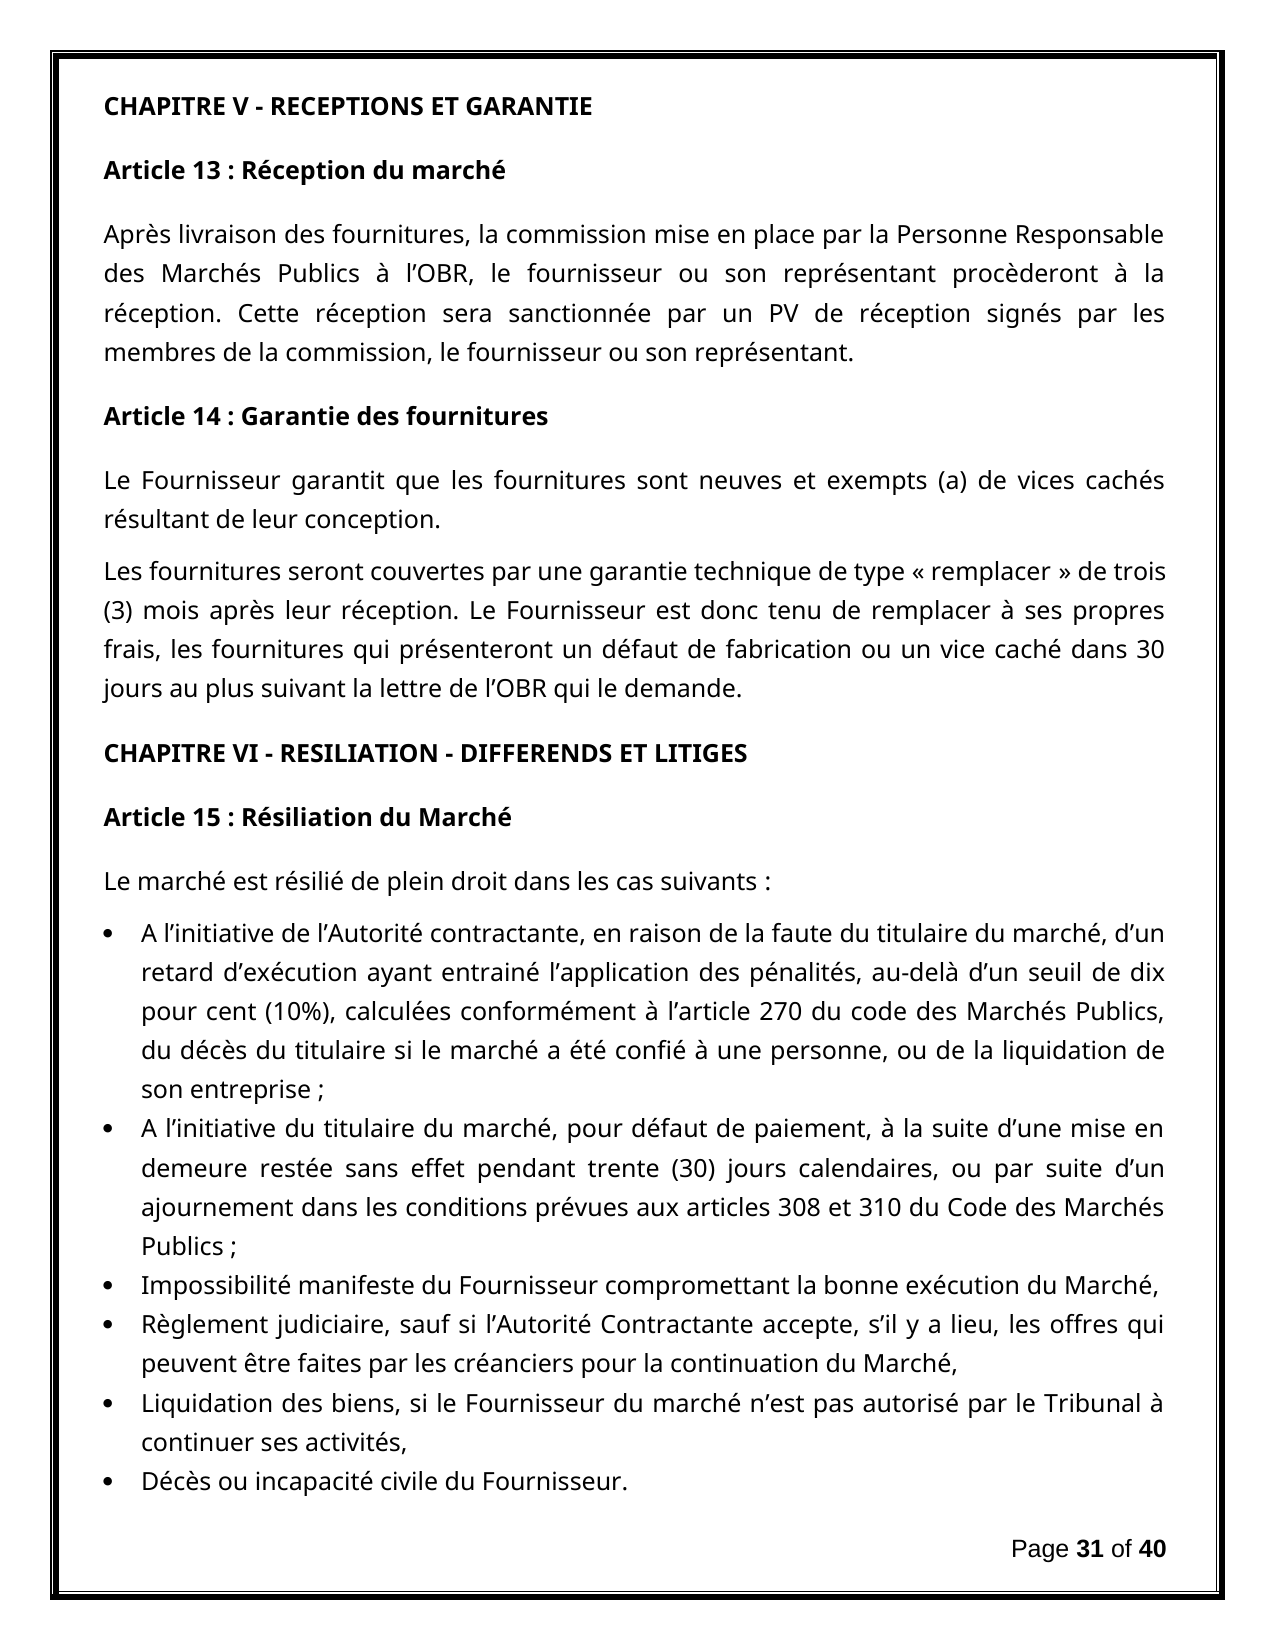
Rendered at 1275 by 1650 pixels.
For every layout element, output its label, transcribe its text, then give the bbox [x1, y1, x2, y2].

subtitle Article 14 : Garantie des fournitures [103, 399, 1166, 433]
list A l’initiative de l’Autorité contractante, en raison de la faute du titulaire du marché, d’un retard d’exécution ayant entrainé l’application des pénalités, au-delà d’un seuil de dix pour cent (10%), calculées conformément à l’article 270 du code des Marchés Publics, du décès du titulaire si le marché a été confié à une personne, ou de la liquidation de son entreprise ; [103, 915, 1166, 1106]
subtitle CHAPITRE V - RECEPTIONS ET GARANTIE [103, 89, 1166, 123]
text Le marché est résilié de plein droit dans les cas suivants : [103, 864, 1166, 898]
subtitle Article 15 : Résiliation du Marché [103, 799, 1166, 833]
text Le Fournisseur garantit que les fournitures sont neuves et exempts (a) de vices cachés résultant de leur conception. [103, 463, 1166, 536]
list Impossibilité manifeste du Fournisseur compromettant la bonne exécution du Marché, [103, 1268, 1166, 1302]
text Après livraison des fournitures, la commission mise en place par la Personne Responsable des Marchés Publics à l’OBR, le fournisseur ou son représentant procèderont à la réception. Cette réception sera sanctionnée par un PV de réception signés par les membres de la commission, le fournisseur ou son représentant. [103, 217, 1166, 368]
list Décès ou incapacité civile du Fournisseur. [103, 1464, 1166, 1498]
list A l’initiative du titulaire du marché, pour défaut de paiement, à la suite d’une mise en demeure restée sans effet pendant trente (30) jours calendaires, ou par suite d’un ajournement dans les conditions prévues aux articles 308 et 310 du Code des Marchés Publics ; [103, 1111, 1166, 1263]
subtitle Article 13 : Réception du marché [103, 153, 1166, 187]
text Les fournitures seront couvertes par une garantie technique de type « remplacer » de trois (3) mois après leur réception. Le Fournisseur est donc tenu de remplacer à ses propres frais, les fournitures qui présenteront un défaut de fabrication ou un vice caché dans 30 jours au plus suivant la lettre de l’OBR qui le demande. [103, 554, 1166, 705]
subtitle CHAPITRE VI - RESILIATION - DIFFERENDS ET LITIGES [103, 735, 1166, 769]
list Règlement judiciaire, sauf si l’Autorité Contractante accepte, s’il y a lieu, les offres qui peuvent être faites par les créanciers pour la continuation du Marché, [103, 1307, 1166, 1380]
list Liquidation des biens, si le Fournisseur du marché n’est pas autorisé par le Tribunal à continuer ses activités, [103, 1385, 1166, 1458]
